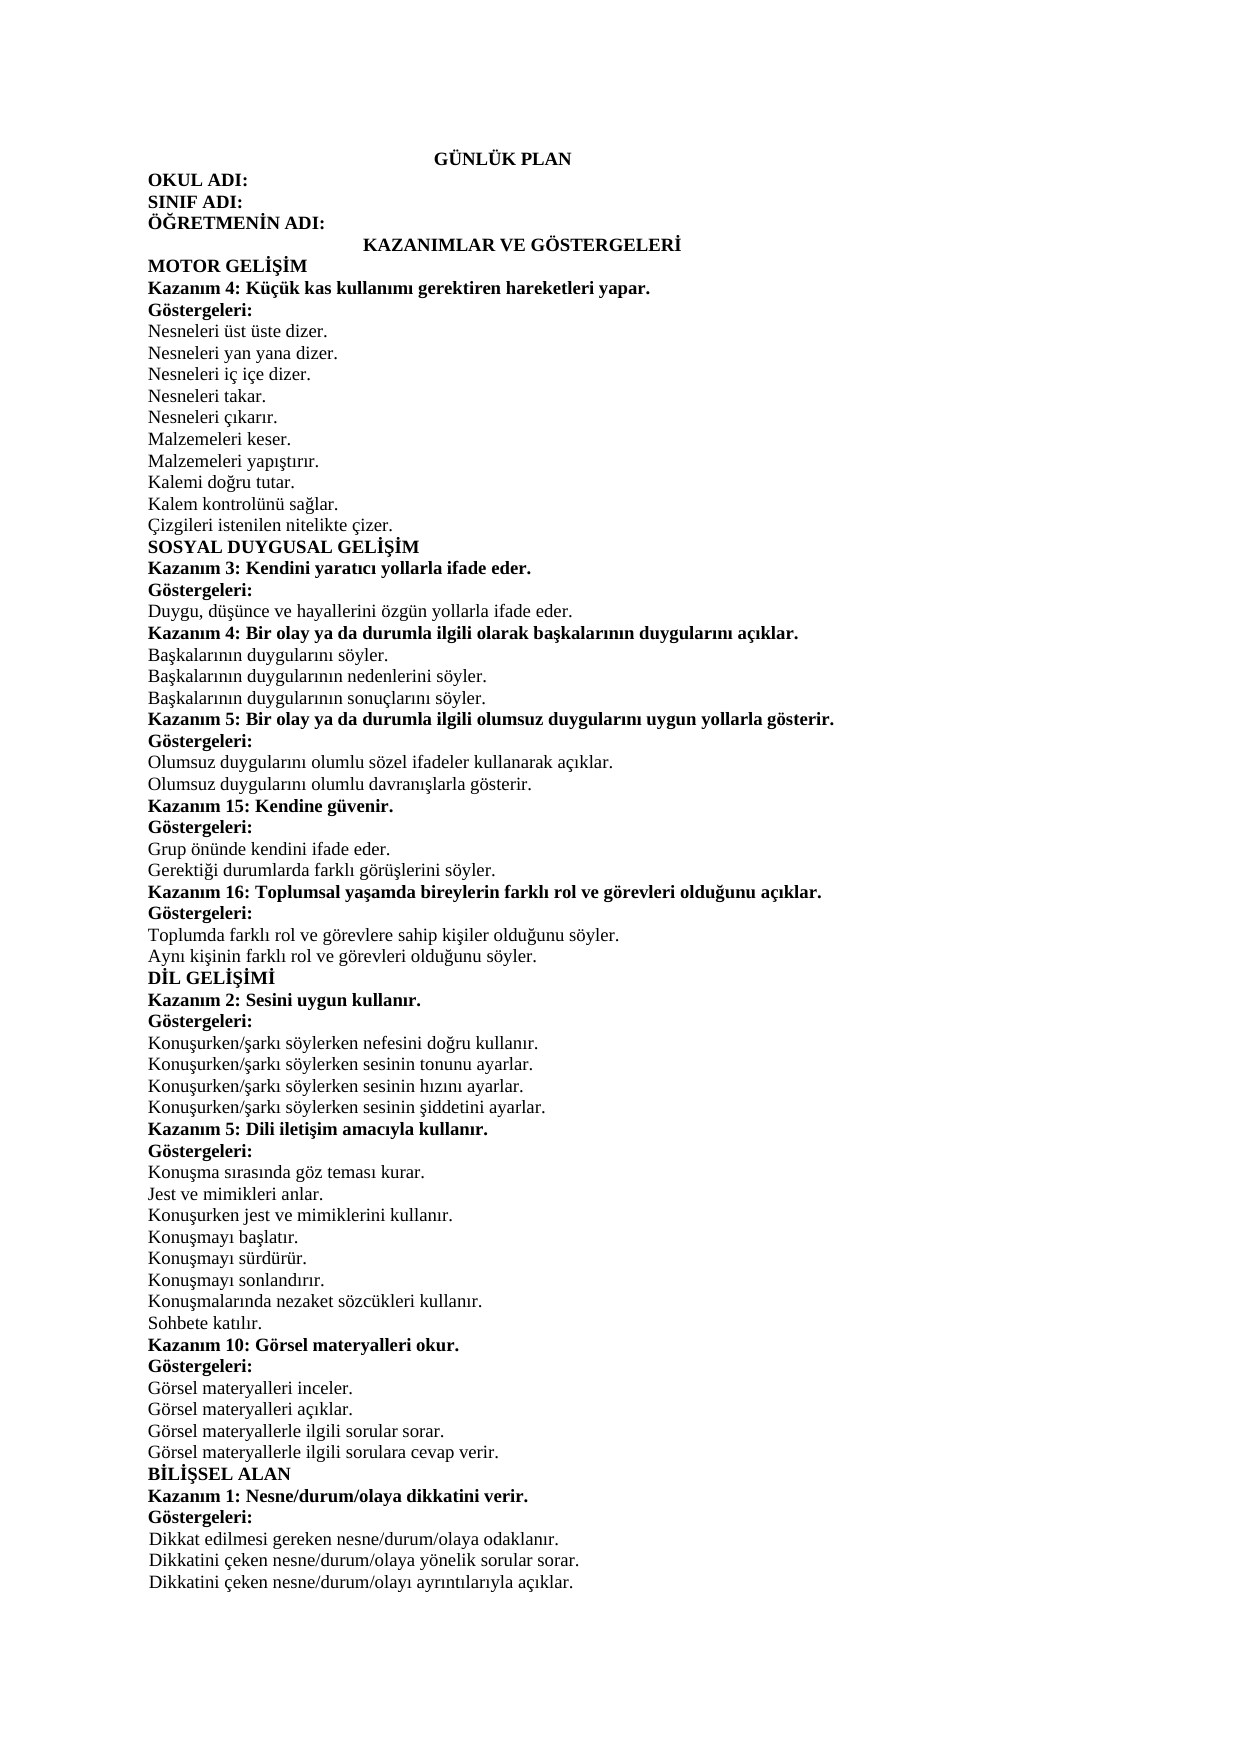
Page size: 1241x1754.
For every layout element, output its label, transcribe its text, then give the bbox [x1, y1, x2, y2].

table_cell Nesneleri yan yana dizer. [136, 342, 1240, 363]
text Kazanım 4: Küçük kas kullanımı gerektiren hareketleri yapar. [148, 277, 1196, 298]
table_cell Sohbete katılır. [136, 1312, 1240, 1333]
table_cell Başkalarının duygularının nedenlerini söyler. [136, 665, 1240, 687]
table_cell Kalemi doğru tutar. [136, 471, 1240, 493]
table_header Dikkat edilmesi gereken nesne/durum/olaya odaklanır. [133, 1528, 1240, 1549]
table_cell Konuşurken/şarkı söylerken sesinin şiddetini ayarlar. [136, 1096, 1240, 1118]
text Kazanım 10: Görsel materyalleri okur. [148, 1333, 1196, 1355]
text MOTOR GELİŞİM [148, 255, 1196, 277]
table_cell Başkalarının duygularının sonuçlarını söyler. [136, 687, 1240, 708]
text SOSYAL DUYGUSAL GELİŞİM [148, 536, 1196, 557]
table_cell Kalem kontrolünü sağlar. [136, 493, 1240, 514]
table_header Başkalarının duygularını söyler. [136, 644, 1240, 665]
text Kazanım 16: Toplumsal yaşamda bireylerin farklı rol ve görevleri olduğunu açıklar. [148, 881, 1196, 902]
table_cell Konuşmayı sonlandırır. [136, 1269, 1240, 1290]
table_cell Nesneleri takar. Nesneleri çıkarır. Malzemeleri keser. Malzemeleri yapıştırır. [136, 385, 1240, 471]
table_cell Görsel materyallerle ilgili sorular sorar. [136, 1420, 1240, 1441]
text SINIF ADI: [148, 191, 1196, 212]
text Göstergeleri: [148, 730, 1196, 751]
table_header Olumsuz duygularını olumlu sözel ifadeler kullanarak açıklar. [136, 751, 1240, 773]
text Göstergeleri: [148, 816, 1196, 838]
table_cell Dikkatini çeken nesne/durum/olayı ayrıntılarıyla açıklar. [133, 1571, 1240, 1592]
table_cell Jest ve mimikleri anlar. [136, 1183, 1240, 1204]
table_cell Konuşurken/şarkı söylerken nefesini doğru kullanır. [136, 1032, 1240, 1053]
text Kazanım 5: Bir olay ya da durumla ilgili olumsuz duygularını uygun yollarla gösterir. [148, 708, 1196, 730]
table_cell Dikkatini çeken nesne/durum/olaya yönelik sorular sorar. [133, 1549, 1240, 1571]
table_header Toplumda farklı rol ve görevlere sahip kişiler olduğunu söyler. [136, 924, 1240, 945]
text GÜNLÜK PLAN [148, 148, 1196, 169]
text KAZANIMLAR VE GÖSTERGELERİ [148, 234, 1196, 255]
text Duygu, düşünce ve hayallerini özgün yollarla ifade eder. [148, 600, 1196, 622]
table_cell Görsel materyalleri açıklar. [136, 1398, 1240, 1420]
text Göstergeleri: [148, 902, 1196, 924]
table_cell Konuşmayı başlatır. [136, 1226, 1240, 1247]
table_cell Olumsuz duygularını olumlu davranışlarla gösterir. [136, 773, 1240, 794]
table_header Konuşma sırasında göz teması kurar. [136, 1161, 1240, 1183]
text ÖĞRETMENİN ADI: [148, 212, 1196, 234]
table_cell Çizgileri istenilen nitelikte çizer. [136, 514, 1240, 536]
table_header Kazanım 2: Sesini uygun kullanır. [136, 989, 1240, 1010]
table_header Görsel materyalleri inceler. [136, 1377, 1240, 1398]
table_header Nesneleri üst üste dizer. [136, 320, 1240, 342]
text Göstergeleri: [148, 1355, 1196, 1377]
text OKUL ADI: [148, 169, 1196, 191]
table_cell Aynı kişinin farklı rol ve görevleri olduğunu söyler. [136, 945, 1240, 967]
table_cell Göstergeleri: [136, 1010, 1240, 1032]
table_cell Konuşurken jest ve mimiklerini kullanır. [136, 1204, 1240, 1226]
text Göstergeleri: [148, 1139, 1196, 1161]
text Kazanım 1: Nesne/durum/olaya dikkatini verir. [148, 1484, 1196, 1506]
table_cell Gerektiği durumlarda farklı görüşlerini söyler. [136, 859, 1240, 881]
table_cell Konuşurken/şarkı söylerken sesinin hızını ayarlar. [136, 1075, 1240, 1096]
table_cell Nesneleri iç içe dizer. [136, 363, 1240, 385]
text Göstergeleri: [148, 298, 1196, 320]
text BİLİŞSEL ALAN [148, 1463, 1196, 1484]
table_header Grup önünde kendini ifade eder. [136, 838, 1240, 859]
table_cell Konuşmayı sürdürür. [136, 1247, 1240, 1269]
table_cell Göstergeleri: [136, 579, 1240, 600]
text Kazanım 4: Bir olay ya da durumla ilgili olarak başkalarının duygularını açıklar. [148, 622, 1196, 643]
table_header Kazanım 3: Kendini yaratıcı yollarla ifade eder. [136, 557, 1240, 579]
text Kazanım 15: Kendine güvenir. [148, 794, 1196, 816]
table_cell Konuşurken/şarkı söylerken sesinin tonunu ayarlar. [136, 1053, 1240, 1075]
text DİL GELİŞİMİ [148, 967, 1196, 988]
text Kazanım 5: Dili iletişim amacıyla kullanır. [148, 1118, 1196, 1139]
table_cell Görsel materyallerle ilgili sorulara cevap verir. [136, 1441, 1240, 1463]
text Göstergeleri: [148, 1506, 1196, 1528]
table_cell Konuşmalarında nezaket sözcükleri kullanır. [136, 1290, 1240, 1312]
